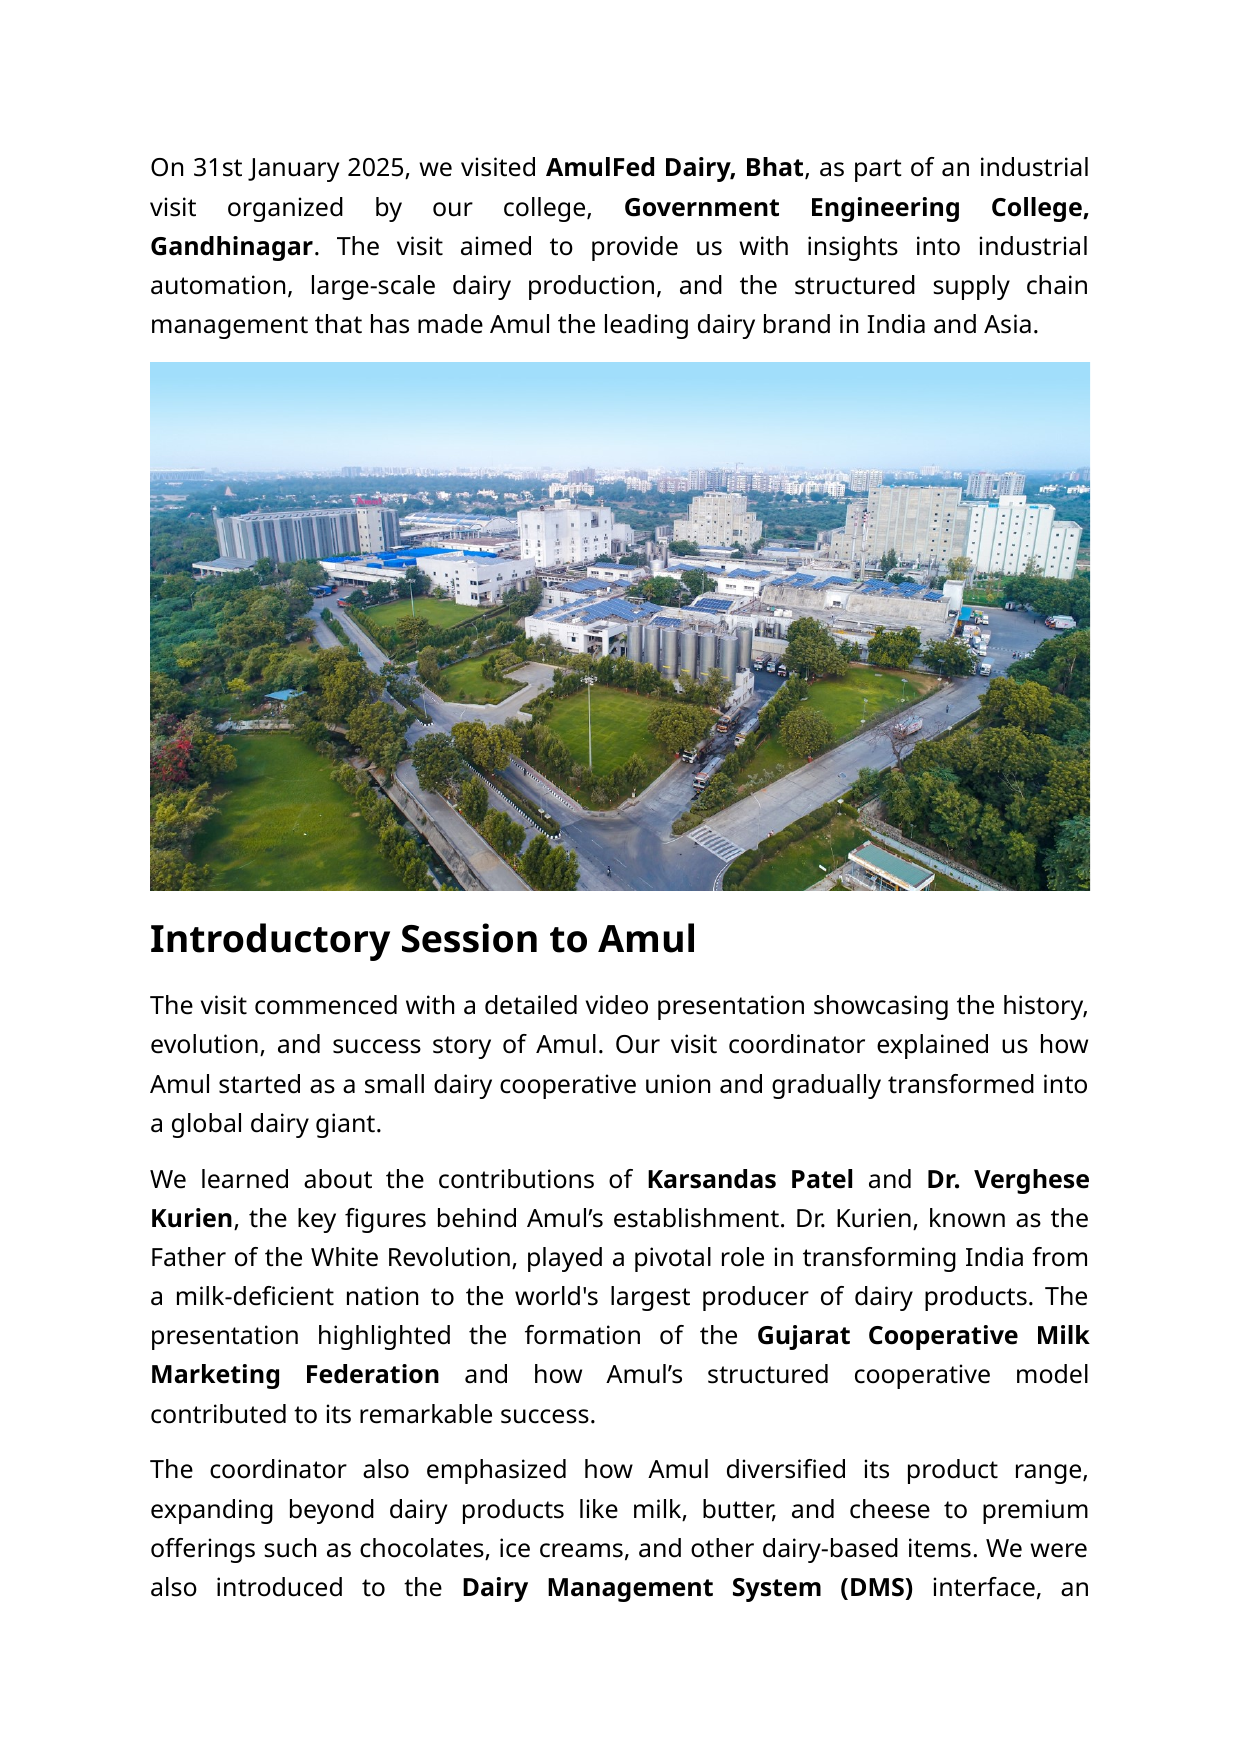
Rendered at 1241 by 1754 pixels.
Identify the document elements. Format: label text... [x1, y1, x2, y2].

text Introductory Session to Amul [150, 913, 1090, 964]
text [150, 1452, 1090, 1604]
text On 31st January 2025, we visited AmulFed Dairy, Bhat, as part of an industrial visit organized by our college, Government Engineering College, Gandhinagar. The visit aimed to provide us with insights into industrial automation, large-scale dairy production, and the structured supply chain management that has made Amul the leading dairy brand in India and Asia. [150, 150, 1090, 341]
text We learned about the contributions of Karsandas Patel and Dr. Verghese Kurien, the key figures behind Amul’s establishment. Dr. Kurien, known as the Father of the White Revolution, played a pivotal role in transforming India from a milk-deficient nation to the world's largest producer of dairy products. The presentation highlighted the formation of the Gujarat Cooperative Milk Marketing Federation and how Amul’s structured cooperative model contributed to its remarkable success. [150, 1161, 1090, 1430]
text The visit commenced with a detailed video presentation showcasing the history, evolution, and success story of Amul. Our visit coordinator explained us how Amul started as a small dairy cooperative union and gradually transformed into a global dairy giant. [150, 988, 1090, 1139]
picture [150, 362, 1091, 891]
